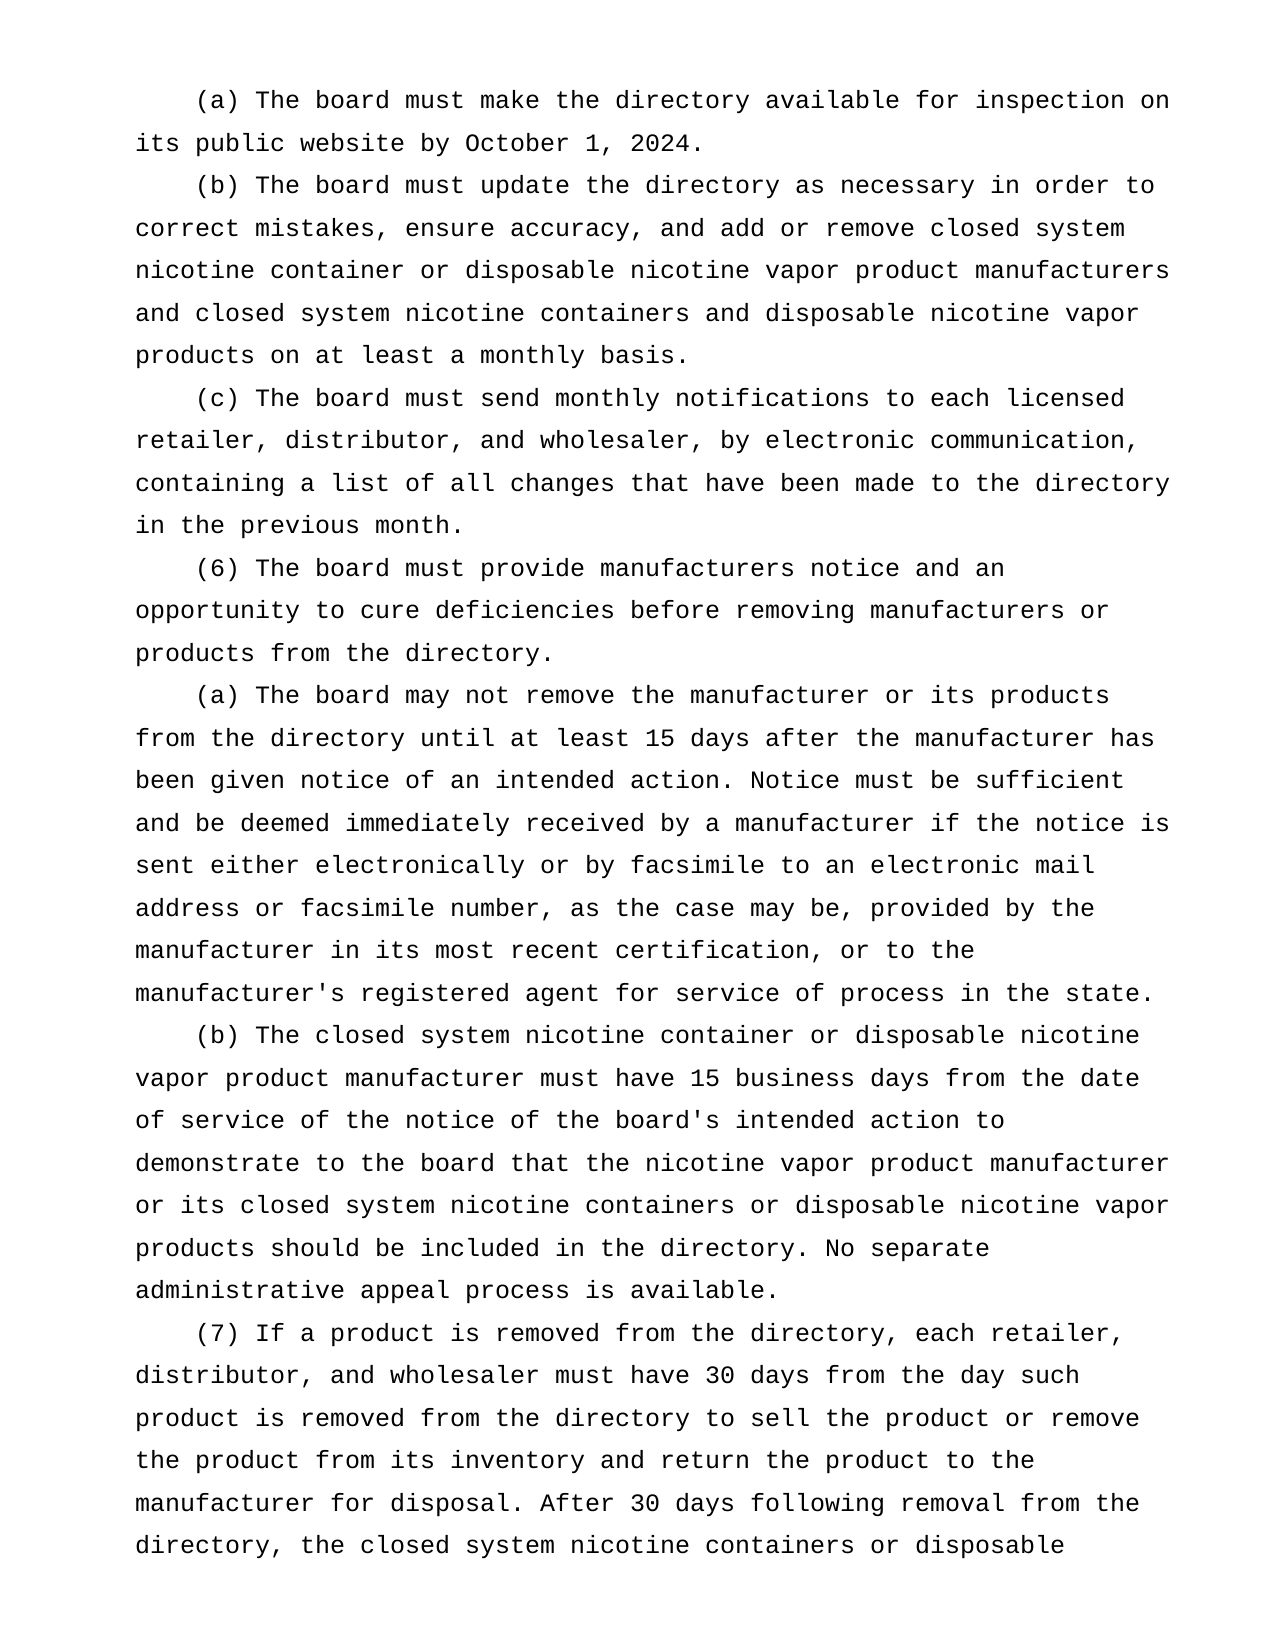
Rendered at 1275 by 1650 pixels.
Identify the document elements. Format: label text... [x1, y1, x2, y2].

text (a) The board may not remove the manufacturer or its products from the directory until at least 15 days after the manufacturer has been given notice of an intended action. Notice must be sufficient and be deemed immediately received by a manufacturer if the notice is sent either electronically or by facsimile to an electronic mail address or facsimile number, as the case may be, provided by the manufacturer in its most recent certification, or to the manufacturer's registered agent for service of process in the state. [135, 670, 1170, 1010]
text (b) The closed system nicotine container or disposable nicotine vapor product manufacturer must have 15 business days from the date of service of the notice of the board's intended action to demonstrate to the board that the nicotine vapor product manufacturer or its closed system nicotine containers or disposable nicotine vapor products should be included in the directory. No separate administrative appeal process is available. [135, 1010, 1170, 1307]
text (c) The board must send monthly notifications to each licensed retailer, distributor, and wholesaler, by electronic communication, containing a list of all changes that have been made to the directory in the previous month. [135, 372, 1170, 542]
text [135, 1307, 1170, 1562]
text (a) The board must make the directory available for inspection on its public website by October 1, 2024. [135, 75, 1170, 160]
text (b) The board must update the directory as necessary in order to correct mistakes, ensure accuracy, and add or remove closed system nicotine container or disposable nicotine vapor product manufacturers and closed system nicotine containers and disposable nicotine vapor products on at least a monthly basis. [135, 160, 1170, 372]
text (6) The board must provide manufacturers notice and an opportunity to cure deficiencies before removing manufacturers or products from the directory. [135, 542, 1170, 670]
